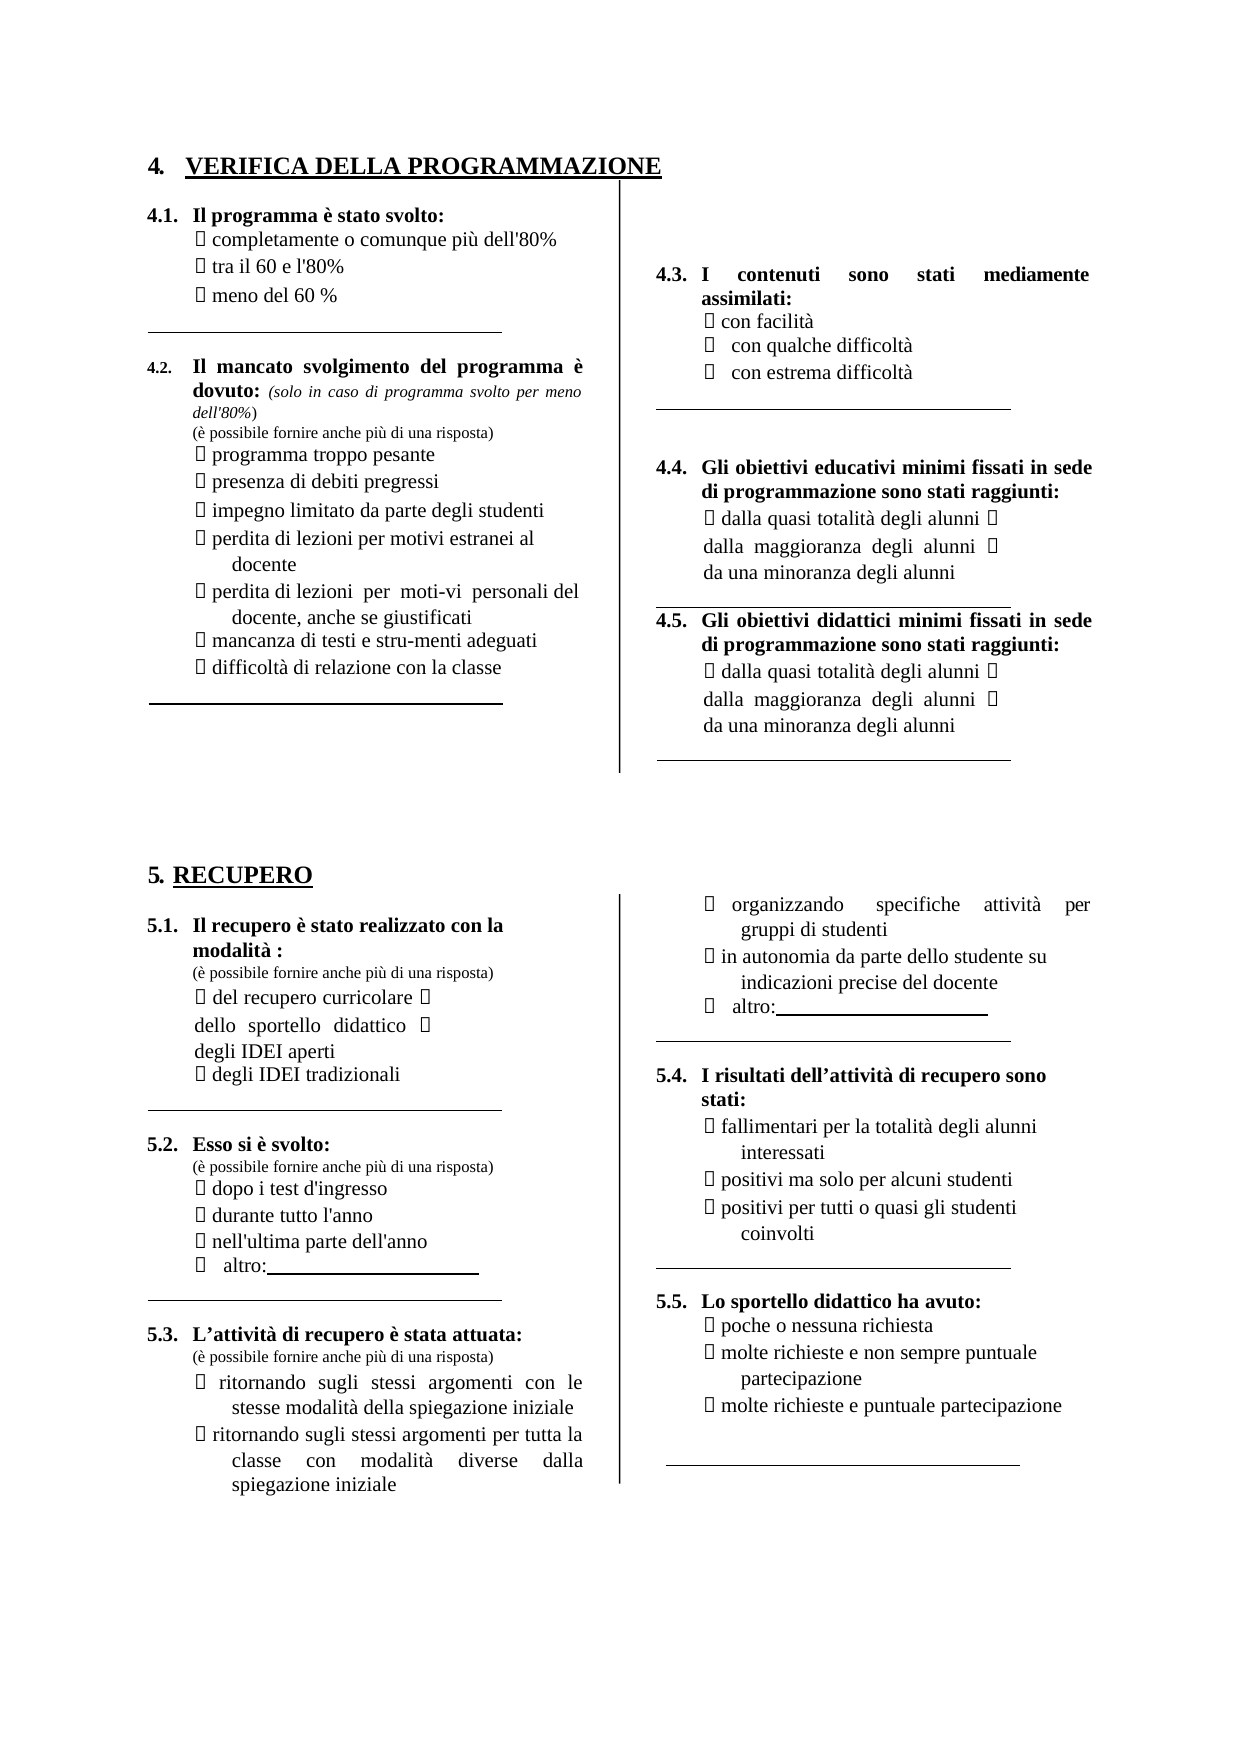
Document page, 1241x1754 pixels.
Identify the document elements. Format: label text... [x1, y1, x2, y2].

subtitle Il recupero è stato realizzato con la modalità : [147, 913, 583, 962]
text  tra il 60 e l'80% [194, 251, 587, 280]
subtitle RECUPERO [148, 861, 587, 889]
text  molte richieste e non sempre puntuale partecipazione [703, 1337, 1087, 1390]
text  con estrema difficoltà [703, 357, 1107, 385]
text  altro: [194, 1253, 587, 1277]
text  altro: [703, 994, 1107, 1018]
text  meno del 60 % [194, 280, 587, 308]
subtitle I contenuti sono stati mediamente assimilati: [656, 261, 1092, 309]
text  presenza di debiti pregressi [194, 467, 587, 495]
text  organizzando specifiche attività per gruppi di studenti [703, 889, 1092, 941]
text (è possibile fornire anche più di una risposta) [192, 1348, 587, 1367]
text  con qualche difficoltà [703, 333, 1107, 357]
text  durante tutto l'anno [194, 1201, 587, 1229]
text  in autonomia da parte dello studente su indicazioni precise del docente [703, 942, 1087, 994]
subtitle Il programma è stato svolto: [147, 204, 587, 228]
text  nell'ultima parte dell'anno [194, 1229, 587, 1253]
text (è possibile fornire anche più di una risposta) [192, 424, 587, 443]
text  impegno limitato da parte degli studenti [194, 495, 587, 523]
text  degli IDEI tradizionali [194, 1063, 587, 1087]
text  positivi ma solo per alcuni studenti [703, 1164, 1107, 1192]
subtitle Gli obiettivi educativi minimi fissati in sede di programmazione sono stati raggiunti: [656, 455, 1093, 503]
text  molte richieste e puntuale partecipazione [703, 1390, 1107, 1418]
subtitle VERIFICA DELLA PROGRAMMAZIONE [148, 151, 1107, 180]
text (è possibile fornire anche più di una risposta) [192, 963, 587, 982]
text  dalla quasi totalità degli alunni  dalla maggioranza degli alunni  da una minoranza degli alunni [703, 656, 999, 737]
text  ritornando sugli stessi argomenti con le stesse modalità della spiegazione iniziale [194, 1367, 583, 1419]
subtitle I risultati dell’attività di recupero sono stati: [656, 1063, 1092, 1111]
text  positivi per tutti o quasi gli studenti coinvolti [703, 1192, 1087, 1245]
subtitle Esso si è svolto: [147, 1132, 587, 1156]
text  completamente o comunque più dell'80% [194, 228, 587, 251]
subtitle L’attività di recupero è stata attuata: [147, 1322, 587, 1346]
text  dalla quasi totalità degli alunni  dalla maggioranza degli alunni  da una minoranza degli alunni [703, 503, 999, 584]
text  mancanza di testi e stru-menti adeguati [194, 629, 587, 652]
text  perdita di lezioni per moti-vi personali del docente, anche se giustificati [194, 576, 583, 629]
subtitle Gli obiettivi didattici minimi fissati in sede di programmazione sono stati raggiunti: [656, 602, 1093, 656]
text  poche o nessuna richiesta [703, 1313, 1107, 1337]
text  del recupero curricolare  dello sportello didattico  degli IDEI aperti [194, 982, 431, 1063]
text  fallimentari per la totalità degli alunni interessati [703, 1111, 1087, 1164]
text  dopo i test d'ingresso [194, 1177, 587, 1201]
list Il mancato svolgimento del programma è dovuto: (solo in caso di programma svolto per meno dell'80%) [147, 354, 583, 422]
text  con facilità [703, 309, 1107, 333]
text  perdita di lezioni per motivi estranei al docente [194, 523, 587, 576]
text (è possibile fornire anche più di una risposta) [192, 1158, 587, 1177]
subtitle Lo sportello didattico ha avuto: [656, 1289, 1107, 1313]
text  difficoltà di relazione con la classe [194, 652, 587, 681]
text  programma troppo pesante [194, 443, 587, 467]
text  ritornando sugli stessi argomenti per tutta la classe con modalità diverse dalla spiegazione iniziale [194, 1419, 583, 1496]
